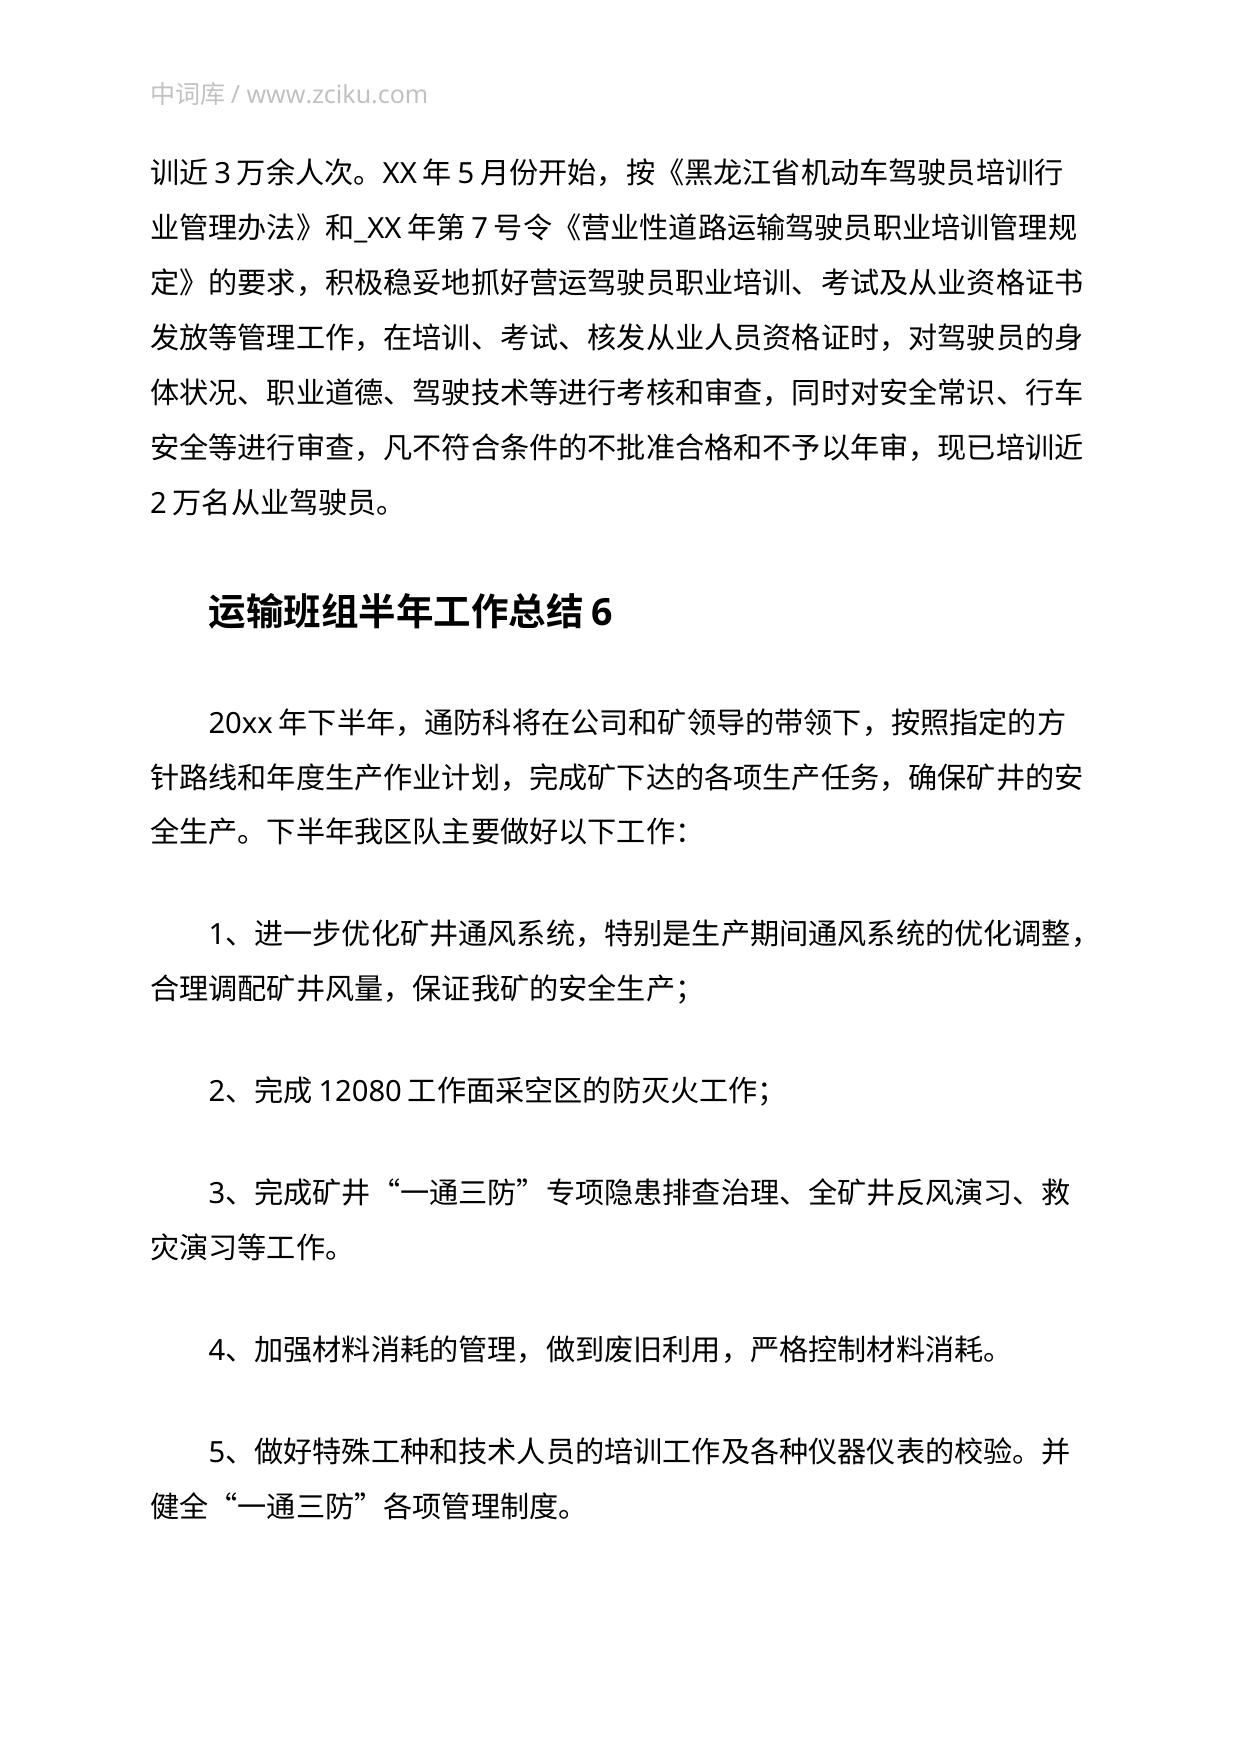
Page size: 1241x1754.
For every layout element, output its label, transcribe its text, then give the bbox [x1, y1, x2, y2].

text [150, 150, 1090, 522]
text 2、完成12080工作面采空区的防灭火工作； [150, 1068, 1090, 1110]
text 运输班组半年工作总结6 [150, 582, 1090, 636]
text 5、做好特殊工种和技术人员的培训工作及各种仪器仪表的校验。并健全“一通三防”各项管理制度。 [150, 1428, 1090, 1526]
text 1、进一步优化矿井通风系统，特别是生产期间通风系统的优化调整，合理调配矿井风量，保证我矿的安全生产； [150, 911, 1090, 1008]
text 4、加强材料消耗的管理，做到废旧利用，严格控制材料消耗。 [150, 1326, 1090, 1369]
text 20xx年下半年，通防科将在公司和矿领导的带领下，按照指定的方针路线和年度生产作业计划，完成矿下达的各项生产任务，确保矿井的安全生产。下半年我区队主要做好以下工作： [150, 699, 1090, 851]
text 3、完成矿井“一通三防”专项隐患排查治理、全矿井反风演习、救灾演习等工作。 [150, 1169, 1090, 1267]
